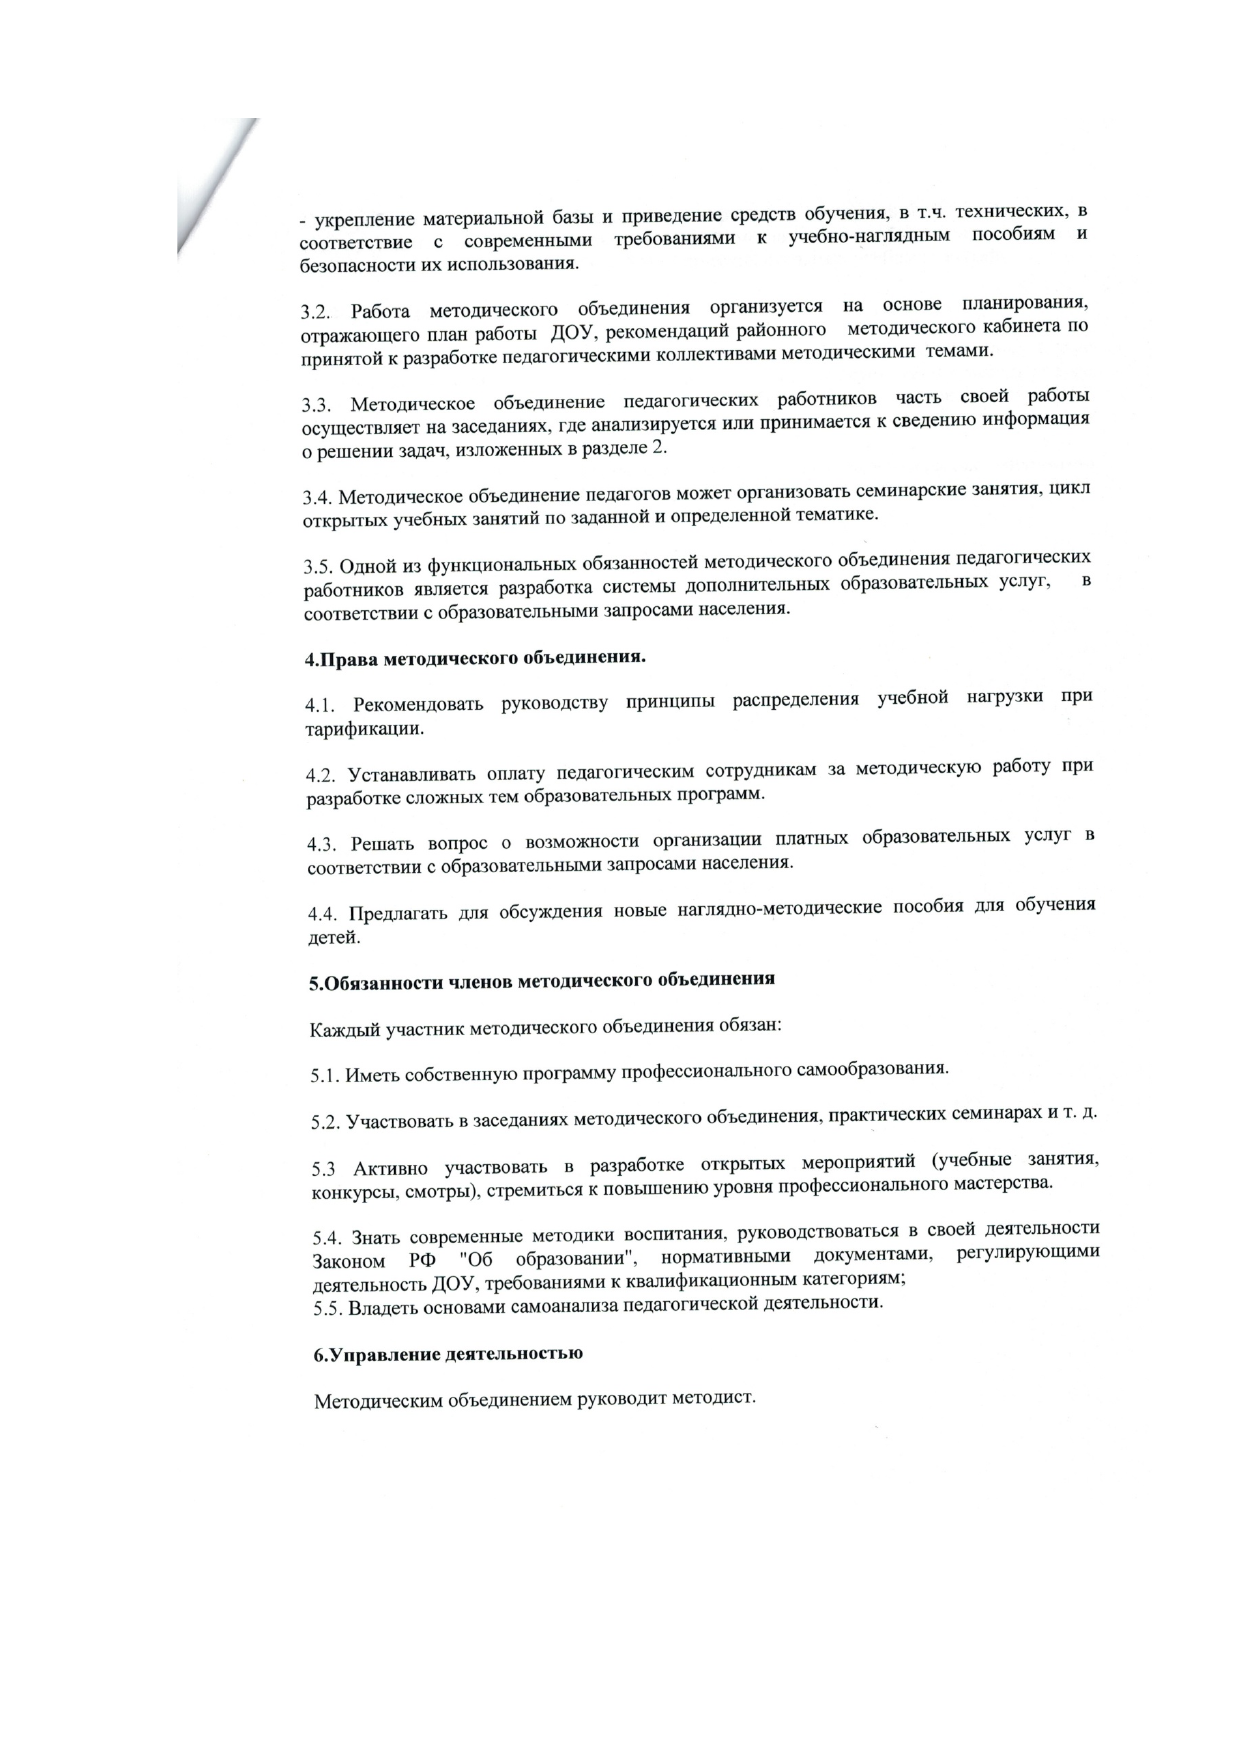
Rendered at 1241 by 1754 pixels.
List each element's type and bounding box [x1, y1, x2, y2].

picture [177, 118, 1152, 1509]
